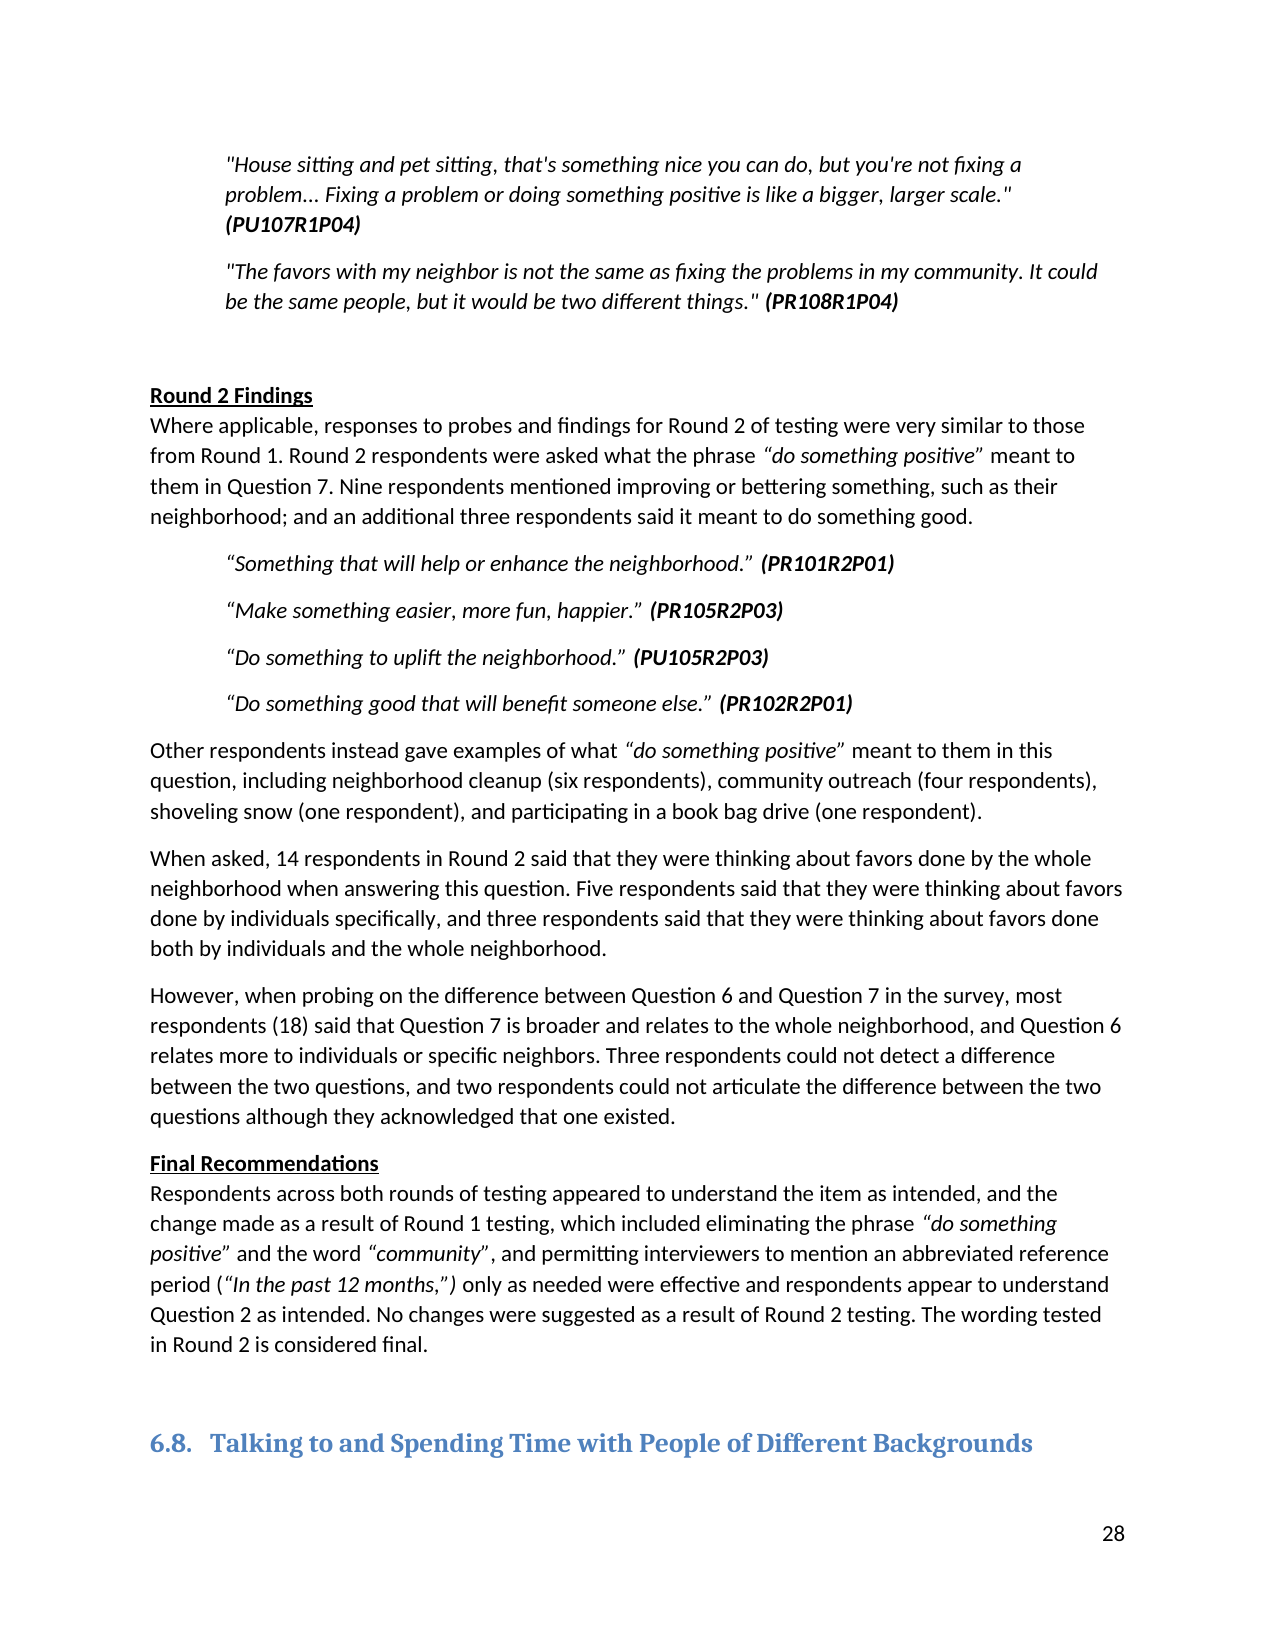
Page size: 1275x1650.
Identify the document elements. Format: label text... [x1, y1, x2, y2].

text “Make something easier, more fun, happier.” (PR105R2P03) [225, 596, 1125, 624]
text Where applicable, responses to probes and findings for Round 2 of testing were very similar to those from Round 1. Round 2 respondents were asked what the phrase “do something positive” meant to them in Question 7. Nine respondents mentioned improving or bettering something, such as their neighborhood; and an additional three respondents said it meant to do something good. [150, 411, 1125, 530]
text However, when probing on the difference between Question 6 and Question 7 in the survey, most respondents (18) said that Question 7 is broader and relates to the whole neighborhood, and Question 6 relates more to individuals or specific neighbors. Three respondents could not detect a difference between the two questions, and two respondents could not articulate the difference between the two questions although they acknowledged that one existed. [150, 981, 1125, 1130]
text When asked, 14 respondents in Round 2 said that they were thinking about favors done by the whole neighborhood when answering this question. Five respondents said that they were thinking about favors done by individuals specifically, and three respondents said that they were thinking about favors done both by individuals and the whole neighborhood. [150, 844, 1125, 962]
text "House sitting and pet sitting, that's something nice you can do, but you're not fixing a problem... Fixing a problem or doing something positive is like a bigger, larger scale." (PU107R1P04) [225, 150, 1125, 238]
text Respondents across both rounds of testing appeared to understand the item as intended, and the change made as a result of Round 1 testing, which included eliminating the phrase “do something positive” and the word “community”, and permitting interviewers to mention an abbreviated reference period (“In the past 12 months,”) only as needed were effective and respondents appear to understand Question 2 as intended. No changes were suggested as a result of Round 2 testing. The wording tested in Round 2 is considered final. [150, 1179, 1125, 1358]
text “Do something good that will benefit someone else.” (PR102R2P01) [225, 689, 1125, 718]
text “Do something to uplift the neighborhood.” (PU105R2P03) [225, 643, 1125, 671]
text Other respondents instead gave examples of what “do something positive” meant to them in this question, including neighborhood cleanup (six respondents), community outreach (four respondents), shoveling snow (one respondent), and participating in a book bag drive (one respondent). [150, 736, 1125, 825]
text Round 2 Findings [150, 381, 1125, 409]
text "The favors with my neighbor is not the same as fixing the problems in my community. It could be the same people, but it would be two different things." (PR108R1P04) [225, 257, 1125, 316]
text “Something that will help or enhance the neighborhood.” (PR101R2P01) [225, 549, 1125, 577]
text Final Recommendations [150, 1149, 1125, 1177]
subtitle Talking to and Spending Time with People of Different Backgrounds [150, 1428, 1125, 1459]
